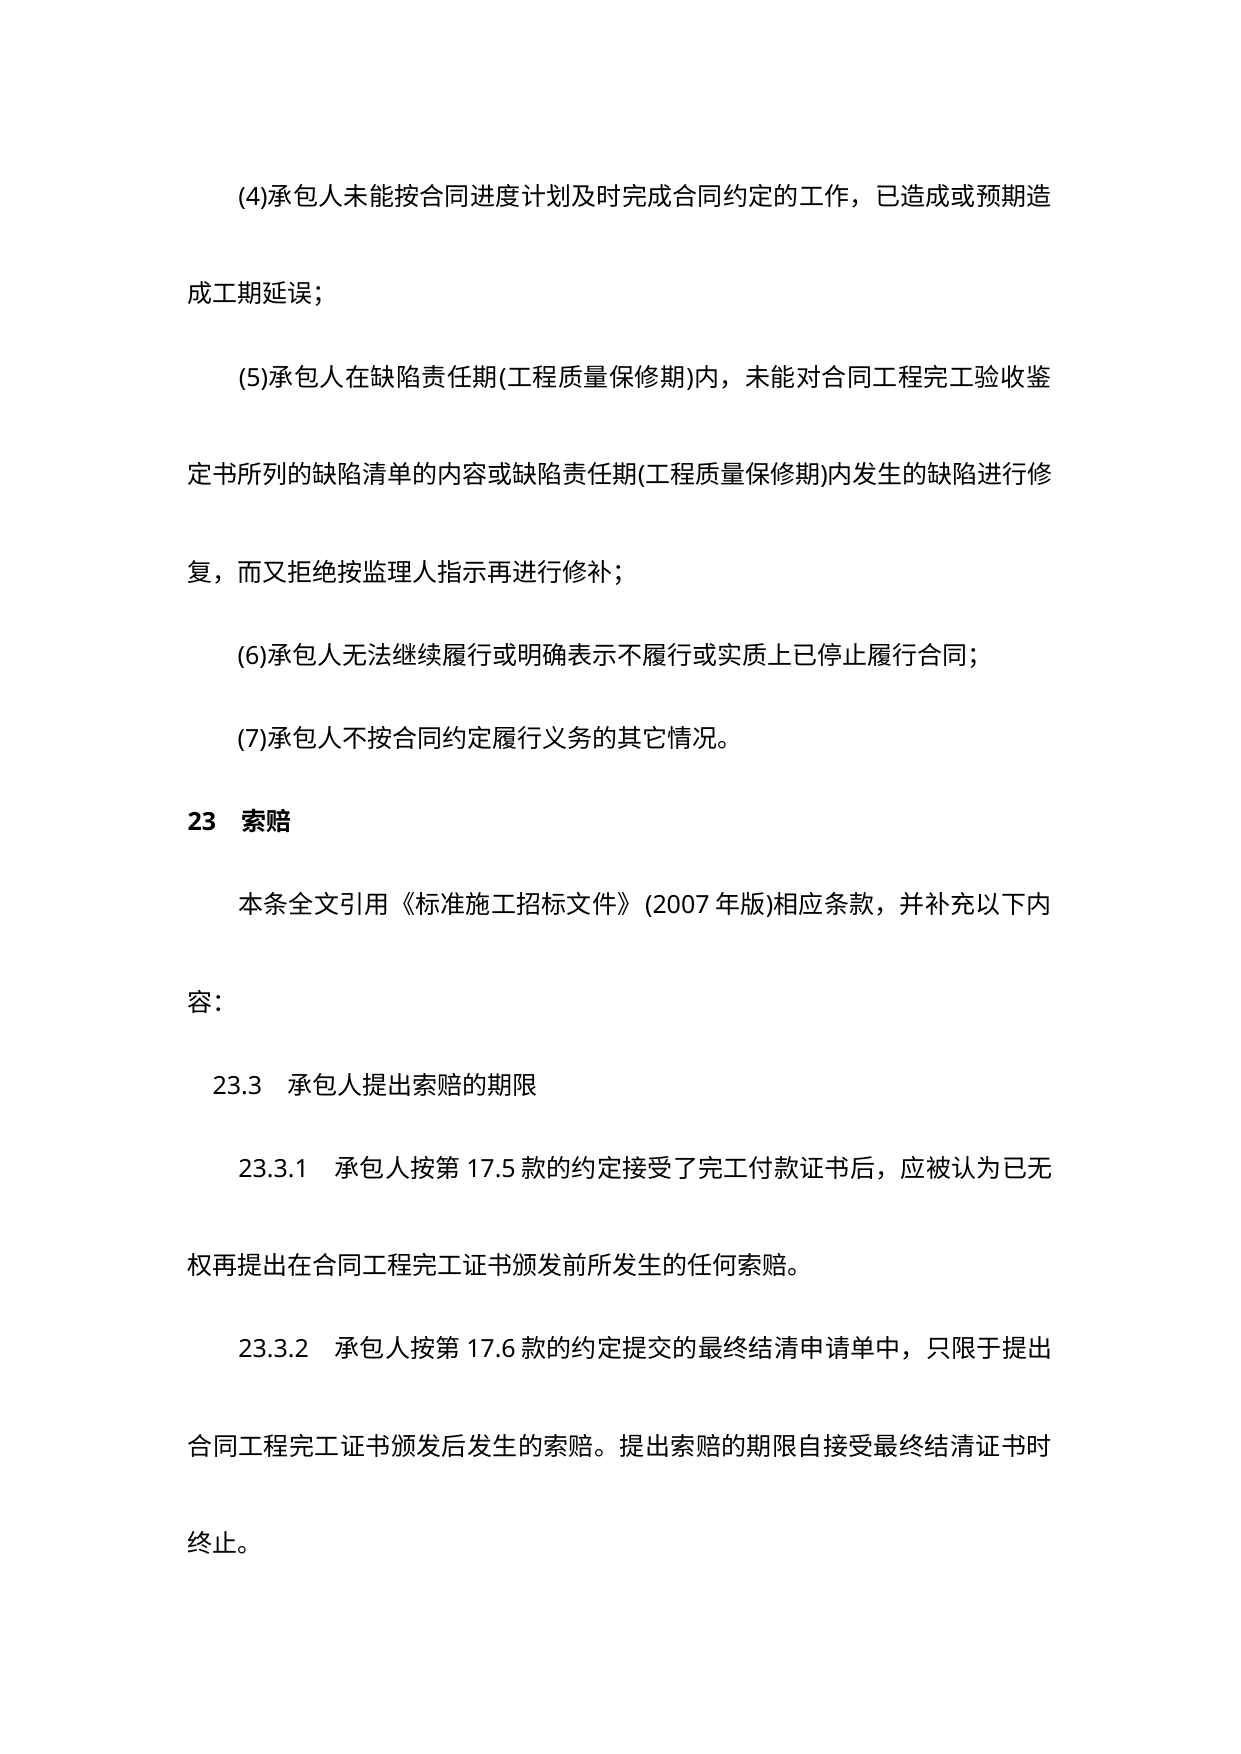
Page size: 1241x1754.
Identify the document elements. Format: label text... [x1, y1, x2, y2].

text (7)承包人不按合同约定履行义务的其它情况。 [187, 704, 1053, 769]
text 23.3.2 承包人按第17.6款的约定提交的最终结清申请单中，只限于提出合同工程完工证书颁发后发生的索赔。提出索赔的期限自接受最终结清证书时终止。 [187, 1314, 1053, 1574]
text (5)承包人在缺陷责任期(工程质量保修期)内，未能对合同工程完工验收鉴定书所列的缺陷清单的内容或缺陷责任期(工程质量保修期)内发生的缺陷进行修复，而又拒绝按监理人指示再进行修补； [187, 343, 1053, 603]
text 23 索赔 [187, 787, 1053, 852]
text (6)承包人无法继续履行或明确表示不履行或实质上已停止履行合同； [187, 621, 1053, 686]
text 本条全文引用《标准施工招标文件》(2007年版)相应条款，并补充以下内容： [187, 870, 1053, 1033]
text 23.3 承包人提出索赔的期限 [187, 1051, 1053, 1116]
text (4)承包人未能按合同进度计划及时完成合同约定的工作，已造成或预期造成工期延误； [187, 162, 1053, 324]
text 23.3.1 承包人按第17.5款的约定接受了完工付款证书后，应被认为已无权再提出在合同工程完工证书颁发前所发生的任何索赔。 [187, 1134, 1053, 1296]
